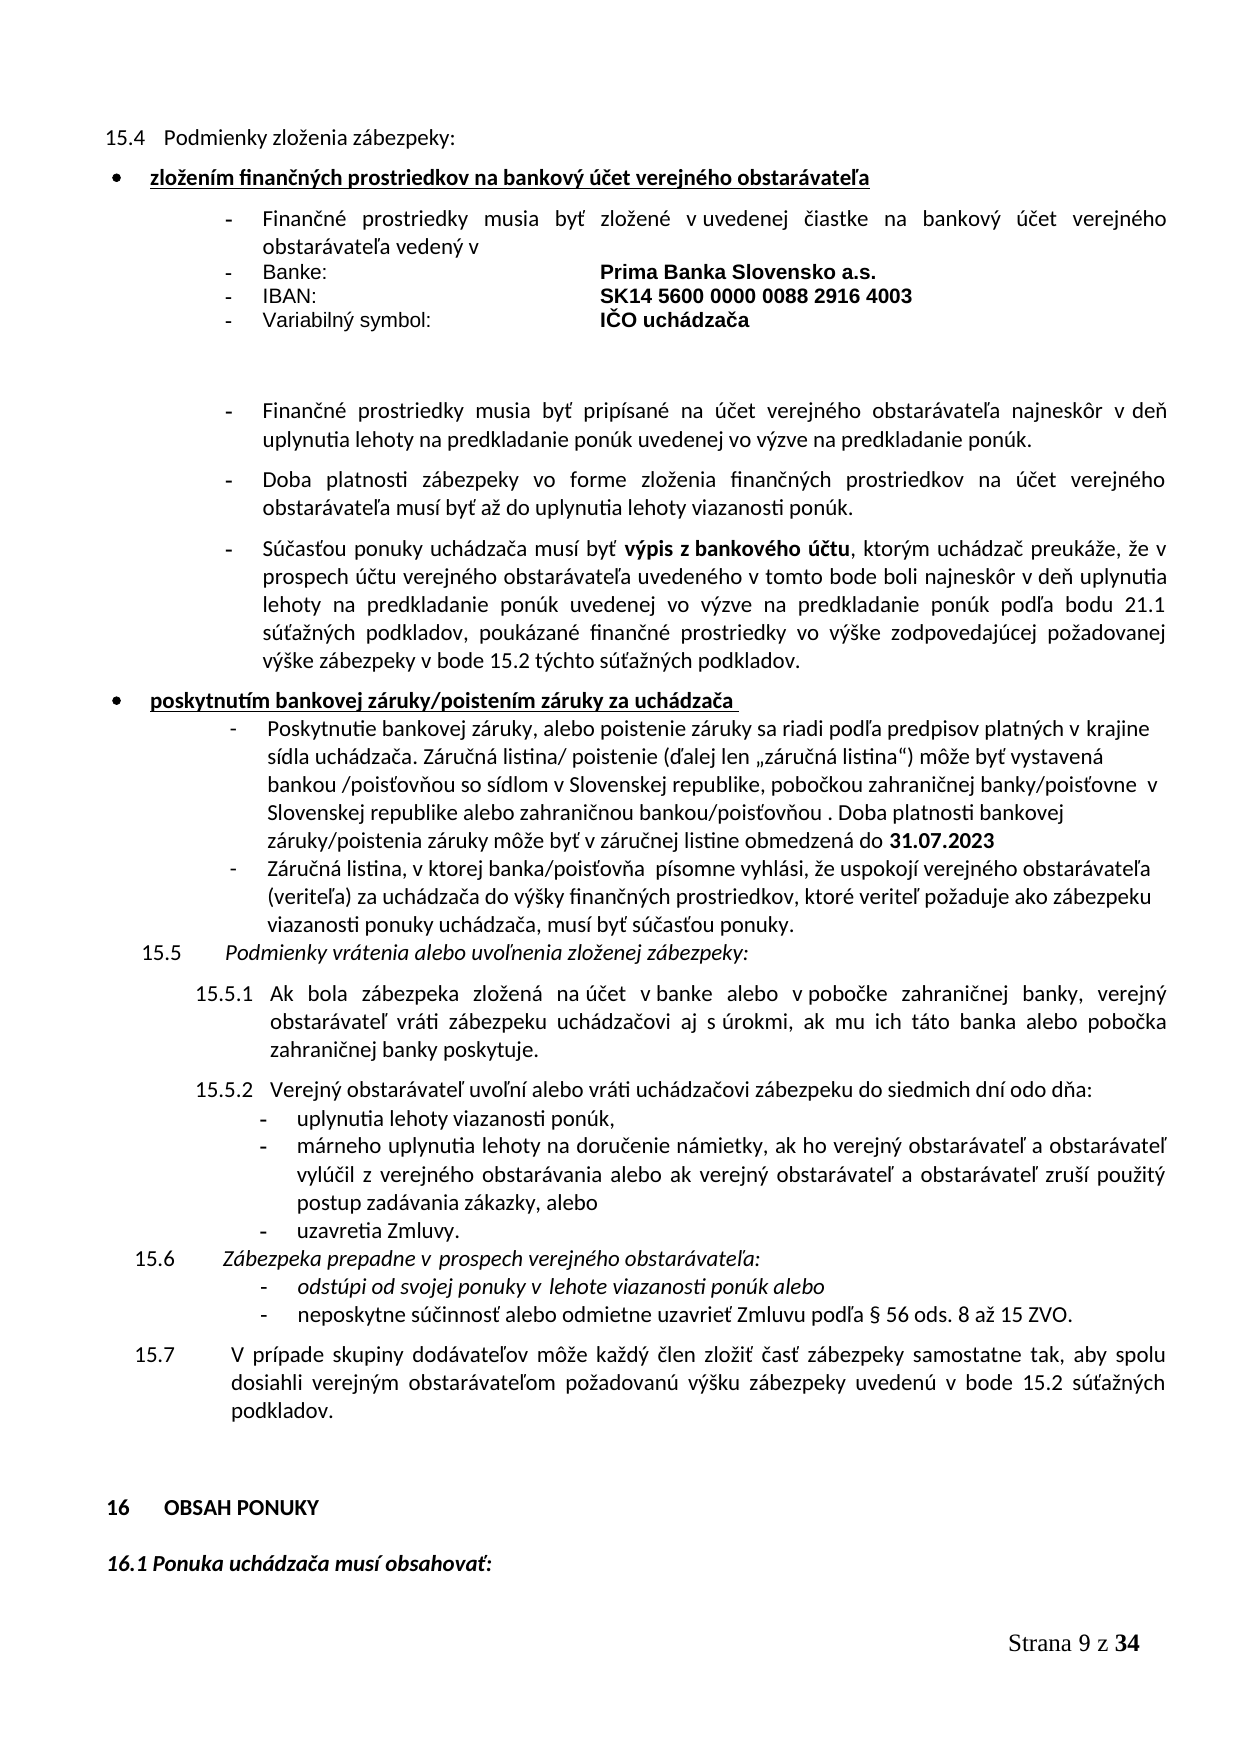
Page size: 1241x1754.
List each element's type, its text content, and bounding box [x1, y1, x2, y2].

list Ak bola zábezpeka zložená na účet v banke alebo v pobočke zahraničnej banky, verejný obstarávateľ vráti zábezpeku uchádzačovi aj s úrokmi, ak mu ich táto banka alebo pobočka zahraničnej banky poskytuje. [195, 979, 1167, 1063]
subtitle Zábezpeka prepadne v prospech verejného obstarávateľa: [134, 1244, 1167, 1272]
subtitle Podmienky vrátenia alebo uvoľnenia zloženej zábezpeky: [141, 938, 1167, 967]
list Variabilný symbol: IČO uchádzača [225, 308, 1167, 332]
list Podmienky zloženia zábezpeky: [104, 123, 1167, 151]
list Súčasťou ponuky uchádzača musí byť výpis z bankového účtu, ktorým uchádzač preukáže, že v prospech účtu verejného obstarávateľa uvedeného v tomto bode boli najneskôr v deň uplynutia lehoty na predkladanie ponúk uvedenej vo výzve na predkladanie ponúk podľa bodu 21.1 súťažných podkladov, poukázané finančné prostriedky vo výške zodpovedajúcej požadovanej výške zábezpeky v bode 15.2 týchto súťažných podkladov. [225, 534, 1167, 674]
list Poskytnutie bankovej záruky, alebo poistenie záruky sa riadi podľa predpisov platných v krajine sídla uchádzača. Záručná listina/ poistenie (ďalej len „záručná listina“) môže byť vystavená bankou /poisťovňou so sídlom v Slovenskej republike, pobočkou zahraničnej banky/poisťovne v Slovenskej republike alebo zahraničnou bankou/poisťovňou . Doba platnosti bankovej záruky/poistenia záruky môže byť v záručnej listine obmedzená do 31.07.2023 [229, 714, 1167, 854]
list Záručná listina, v ktorej banka/poisťovňa písomne vyhlási, že uspokojí verejného obstarávateľa (veriteľa) za uchádzača do výšky finančných prostriedkov, ktoré veriteľ požaduje ako zábezpeku viazanosti ponuky uchádzača, musí byť súčasťou ponuky. [229, 854, 1167, 938]
list uzavretia Zmluvy. [259, 1216, 1167, 1244]
list Finančné prostriedky musia byť zložené v uvedenej čiastke na bankový účet verejného obstarávateľa vedený v [225, 204, 1167, 260]
list neposkytne súčinnosť alebo odmietne uzavrieť Zmluvu podľa § 56 ods. 8 až 15 ZVO. [260, 1300, 1167, 1328]
list V prípade skupiny dodávateľov môže každý člen zložiť časť zábezpeky samostatne tak, aby spolu dosiahli verejným obstarávateľom požadovanú výšku zábezpeky uvedenú v bode 15.2 súťažných podkladov. [134, 1340, 1167, 1424]
list OBSAH PONUKY [106, 1493, 1167, 1521]
list poskytnutím bankovej záruky/poistením záruky za uchádzača [112, 686, 1167, 714]
list Verejný obstarávateľ uvoľní alebo vráti uchádzačovi zábezpeku do siedmich dní odo dňa: [195, 1076, 1167, 1104]
list Doba platnosti zábezpeky vo forme zloženia finančných prostriedkov na účet verejného obstarávateľa musí byť až do uplynutia lehoty viazanosti ponúk. [225, 465, 1167, 521]
list márneho uplynutia lehoty na doručenie námietky, ak ho verejný obstarávateľ a obstarávateľ vylúčil z verejného obstarávania alebo ak verejný obstarávateľ a obstarávateľ zruší použitý postup zadávania zákazky, alebo [259, 1132, 1167, 1216]
list Banke: Prima Banka Slovensko a.s. [225, 260, 1167, 284]
list zložením finančných prostriedkov na bankový účet verejného obstarávateľa [112, 163, 1167, 191]
list IBAN: SK14 5600 0000 0088 2916 4003 [225, 284, 1167, 308]
subtitle odstúpi od svojej ponuky v lehote viazanosti ponúk alebo [260, 1272, 1167, 1300]
list Finančné prostriedky musia byť pripísané na účet verejného obstarávateľa najneskôr v deň uplynutia lehoty na predkladanie ponúk uvedenej vo výzve na predkladanie ponúk. [225, 397, 1167, 453]
list uplynutia lehoty viazanosti ponúk, [259, 1104, 1167, 1132]
list Ponuka uchádzača musí obsahovať: [106, 1549, 1167, 1578]
